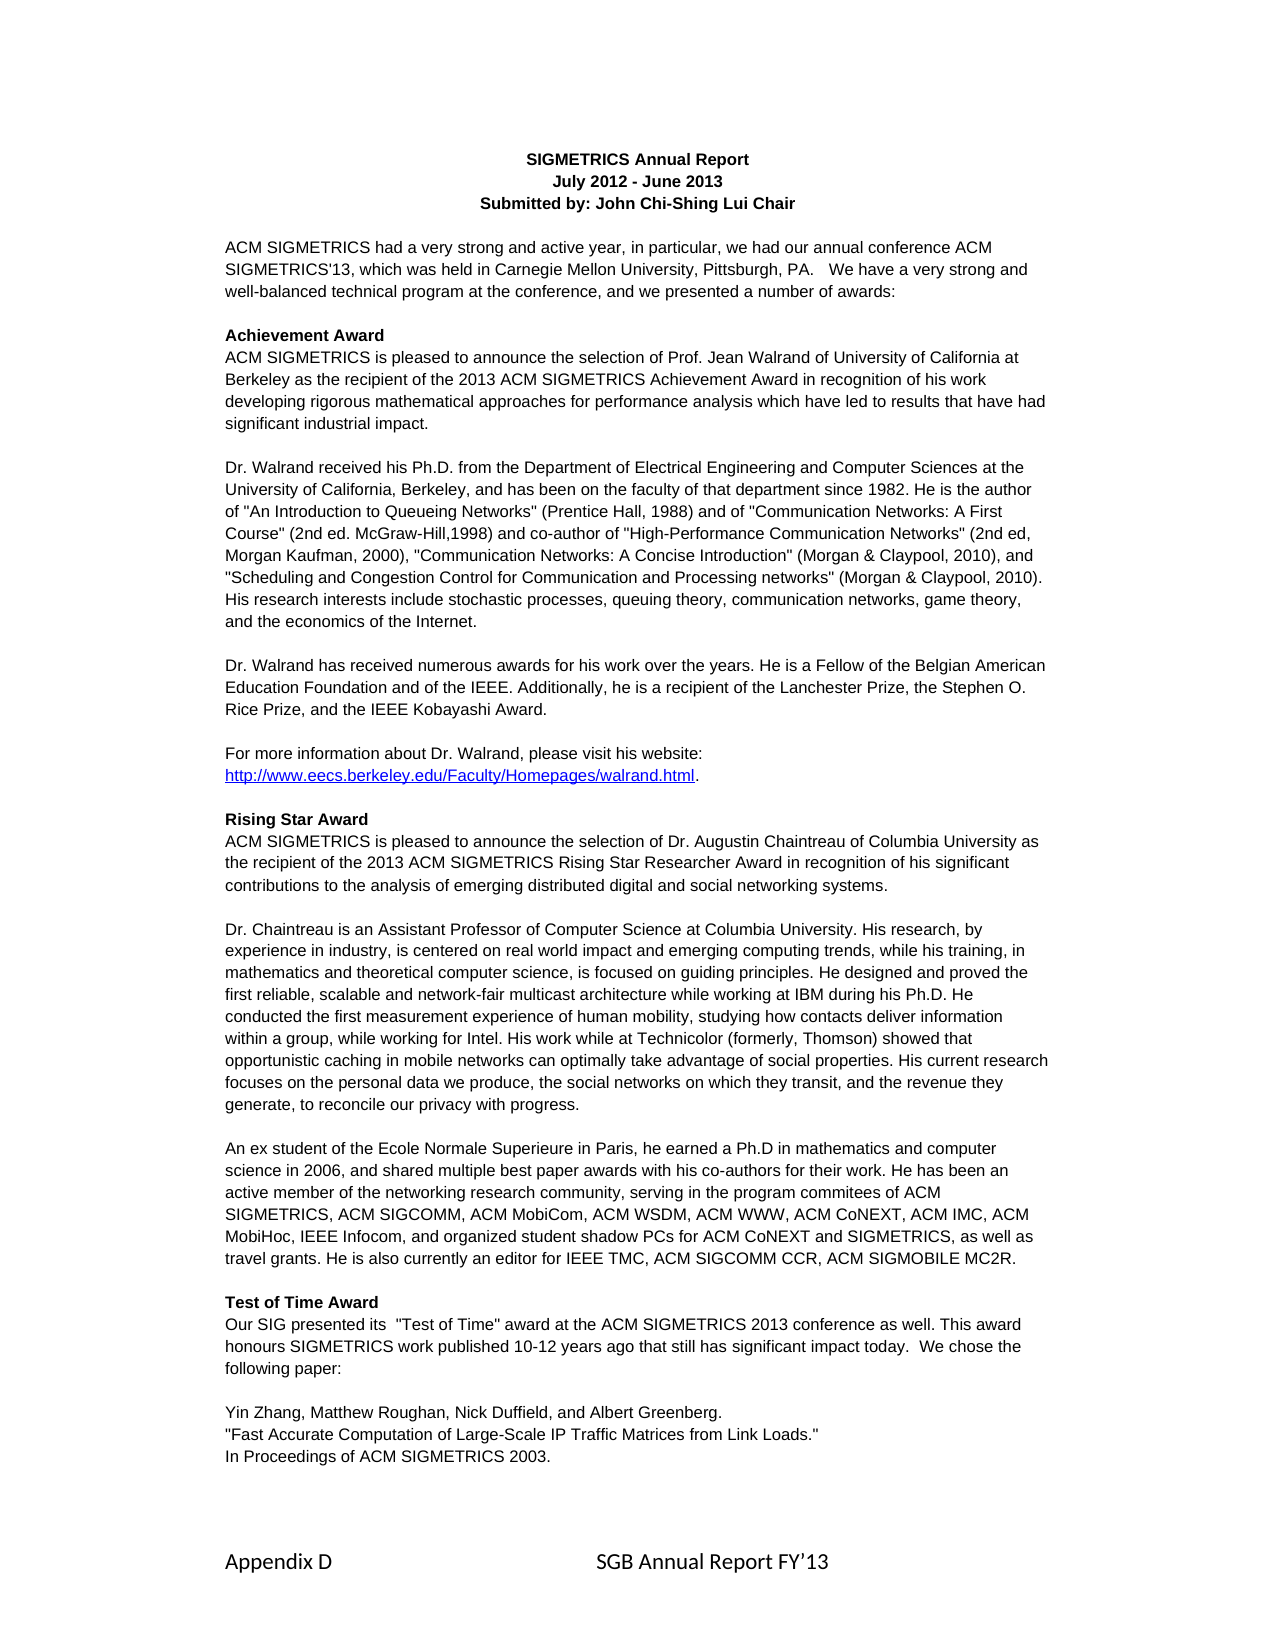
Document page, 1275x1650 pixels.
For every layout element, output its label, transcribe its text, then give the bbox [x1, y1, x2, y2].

text Test of Time Award [225, 1293, 1050, 1312]
text Rising Star Award [225, 809, 1050, 828]
text SIGMETRICS Annual Report [225, 150, 1050, 169]
text An ex student of the Ecole Normale Superieure in Paris, he earned a Ph.D in mathematics and computer science in 2006, and shared multiple best paper awards with his co-authors for their work. He has been an active member of the networking research community, serving in the program commitees of ACM SIGMETRICS, ACM SIGCOMM, ACM MobiCom, ACM WSDM, ACM WWW, ACM CoNEXT, ACM IMC, ACM MobiHoc, IEEE Infocom, and organized student shadow PCs for ACM CoNEXT and SIGMETRICS, as well as travel grants. He is also currently an editor for IEEE TMC, ACM SIGCOMM CCR, ACM SIGMOBILE MC2R. [225, 1139, 1050, 1268]
text Dr. Walrand received his Ph.D. from the Department of Electrical Engineering and Computer Sciences at the University of California, Berkeley, and has been on the faculty of that department since 1982. He is the author of "An Introduction to Queueing Networks" (Prentice Hall, 1988) and of "Communication Networks: A First Course" (2nd ed. McGraw-Hill,1998) and co-author of "High-Performance Communication Networks" (2nd ed, Morgan Kaufman, 2000), "Communication Networks: A Concise Introduction" (Morgan & Claypool, 2010), and "Scheduling and Congestion Control for Communication and Processing networks" (Morgan & Claypool, 2010). His research interests include stochastic processes, queuing theory, communication networks, game theory, and the economics of the Internet. [225, 458, 1050, 631]
text ACM SIGMETRICS is pleased to announce the selection of Prof. Jean Walrand of University of California at Berkeley as the recipient of the 2013 ACM SIGMETRICS Achievement Award in recognition of his work developing rigorous mathematical approaches for performance analysis which have led to results that have had significant industrial impact. [225, 348, 1050, 433]
text For more information about Dr. Walrand, please visit his website: http://www.eecs.berkeley.edu/Faculty/Homepages/walrand.html. [225, 743, 1050, 784]
text "Fast Accurate Computation of Large-Scale IP Traffic Matrices from Link Loads." [225, 1425, 1050, 1444]
text ACM SIGMETRICS had a very strong and active year, in particular, we had our annual conference ACM SIGMETRICS'13, which was held in Carnegie Mellon University, Pittsburgh, PA. We have a very strong and well-balanced technical program at the conference, and we presented a number of awards: [225, 238, 1050, 301]
text Dr. Chaintreau is an Assistant Professor of Computer Science at Columbia University. His research, by experience in industry, is centered on real world impact and emerging computing trends, while his training, in mathematics and theoretical computer science, is focused on guiding principles. He designed and proved the first reliable, scalable and network-fair multicast architecture while working at IBM during his Ph.D. He conducted the first measurement experience of human mobility, studying how contacts deliver information within a group, while working for Intel. His work while at Technicolor (formerly, Thomson) showed that opportunistic caching in mobile networks can optimally take advantage of social properties. His current research focuses on the personal data we produce, the social networks on which they transit, and the revenue they generate, to reconcile our privacy with progress. [225, 919, 1050, 1114]
text Our SIG presented its "Test of Time" award at the ACM SIGMETRICS 2013 conference as well. This award honours SIGMETRICS work published 10-12 years ago that still has significant impact today. We chose the following paper: [225, 1315, 1050, 1378]
text July 2012 - June 2013 Submitted by: John Chi-Shing Lui Chair [225, 172, 1050, 213]
text Yin Zhang, Matthew Roughan, Nick Duffield, and Albert Greenberg. [225, 1403, 1050, 1422]
text Dr. Walrand has received numerous awards for his work over the years. He is a Fellow of the Belgian American Education Foundation and of the IEEE. Additionally, he is a recipient of the Lanchester Prize, the Stephen O. Rice Prize, and the IEEE Kobayashi Award. [225, 656, 1050, 719]
text Achievement Award [225, 326, 1050, 345]
text ACM SIGMETRICS is pleased to announce the selection of Dr. Augustin Chaintreau of Columbia University as the recipient of the 2013 ACM SIGMETRICS Rising Star Researcher Award in recognition of his significant contributions to the analysis of emerging distributed digital and social networking systems. [225, 831, 1050, 894]
text In Proceedings of ACM SIGMETRICS 2003. [225, 1447, 1050, 1466]
